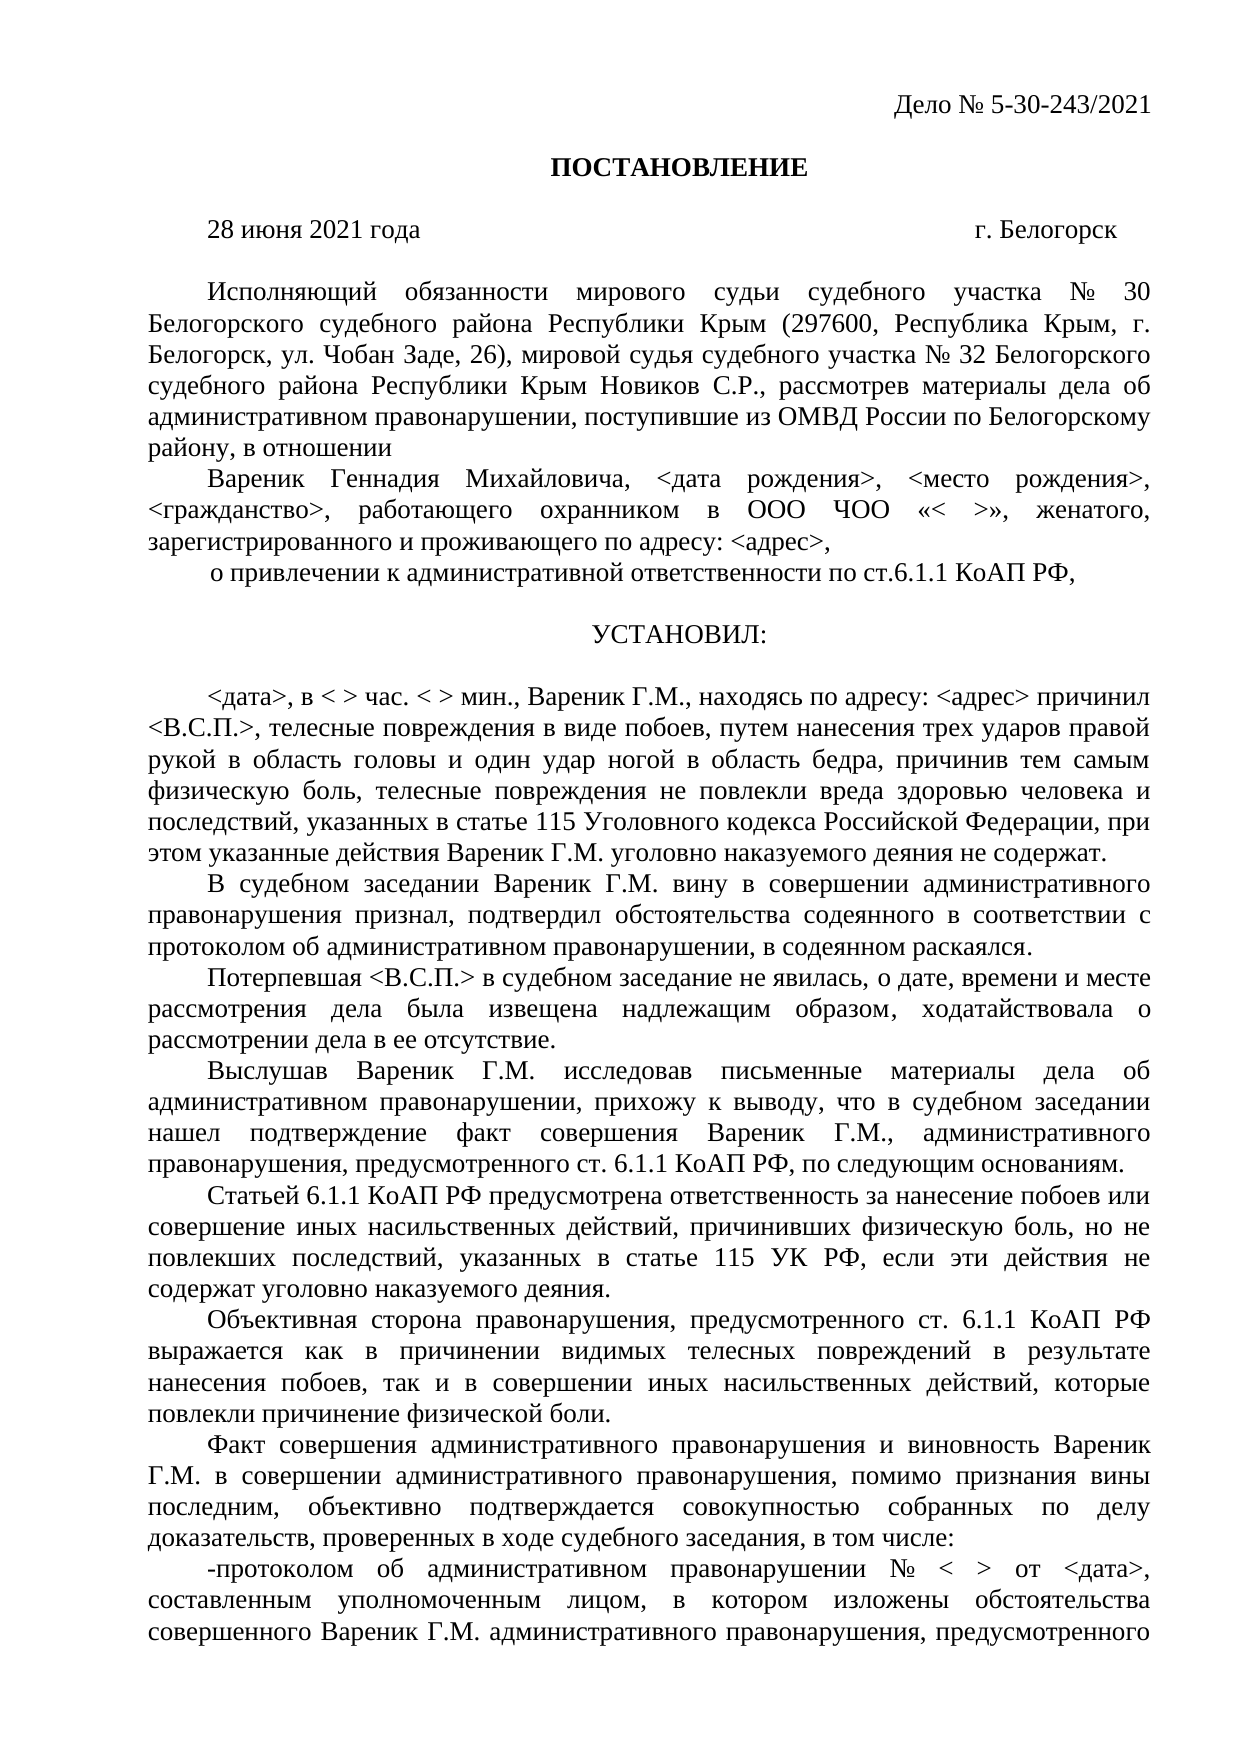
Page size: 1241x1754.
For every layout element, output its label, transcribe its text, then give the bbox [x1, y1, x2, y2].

text о привлечении к административной ответственности по ст.6.1.1 КоАП РФ, [148, 556, 1152, 587]
text Статьей 6.1.1 КоАП РФ предусмотрена ответственность за нанесение побоев или совершение иных насильственных действий, причинивших физическую боль, но не повлекших последствий, указанных в статье 115 УК РФ, если эти действия не содержат уголовно наказуемого деяния. [148, 1179, 1152, 1303]
text 28 июня 2021 года г. Белогорск [148, 213, 1152, 244]
text Потерпевшая <В.С.П.> в судебном заседание не явилась, о дате, времени и месте рассмотрения дела была извещена надлежащим образом, ходатайствовала о рассмотрении дела в ее отсутствие. [148, 961, 1152, 1054]
text В судебном заседании Вареник Г.М. вину в совершении административного правонарушения признал, подтвердил обстоятельства содеянного в соответствии с протоколом об административном правонарушении, в содеянном раскаялся. [148, 867, 1152, 961]
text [148, 1552, 1152, 1646]
text Объективная сторона правонарушения, предусмотренного ст. 6.1.1 КоАП РФ выражается как в причинении видимых телесных повреждений в результате нанесения побоев, так и в совершении иных насильственных действий, которые повлекли причинение физической боли. [148, 1303, 1152, 1428]
text Вареник Геннадия Михайловича, <дата рождения>, <место рождения>, <гражданство>, работающего охранником в ООО ЧОО «< >», женатого, зарегистрированного и проживающего по адресу: <адрес>, [148, 462, 1152, 556]
text Выслушав Вареник Г.М. исследовав письменные материалы дела об административном правонарушении, прихожу к выводу, что в судебном заседании нашел подтверждение факт совершения Вареник Г.М., административного правонарушения, предусмотренного ст. 6.1.1 КоАП РФ, по следующим основаниям. [148, 1054, 1152, 1179]
text Исполняющий обязанности мирового судьи судебного участка № 30 Белогорского судебного района Республики Крым (297600, Республика Крым, г. Белогорск, ул. Чобан Заде, 26), мировой судья судебного участка № 32 Белогорского судебного района Республики Крым Новиков С.Р., рассмотрев материалы дела об административном правонарушении, поступившие из ОМВД России по Белогорскому району, в отношении [148, 276, 1152, 462]
text Факт совершения административного правонарушения и виновность Вареник Г.М. в совершении административного правонарушения, помимо признания вины последним, объективно подтверждается совокупностью собранных по делу доказательств, проверенных в ходе судебного заседания, в том числе: [148, 1428, 1152, 1552]
text УСТАНОВИЛ: [148, 618, 1152, 649]
text ПОСТАНОВЛЕНИЕ [148, 151, 1152, 182]
text Дело № 5-30-243/2021 [148, 89, 1152, 120]
text <дата>, в < > час. < > мин., Вареник Г.М., находясь по адресу: <адрес> причинил <В.С.П.>, телесные повреждения в виде побоев, путем нанесения трех ударов правой рукой в область головы и один удар ногой в область бедра, причинив тем самым физическую боль, телесные повреждения не повлекли вреда здоровью человека и последствий, указанных в статье 115 Уголовного кодекса Российской Федерации, при этом указанные действия Вареник Г.М. уголовно наказуемого деяния не содержат. [148, 680, 1152, 867]
